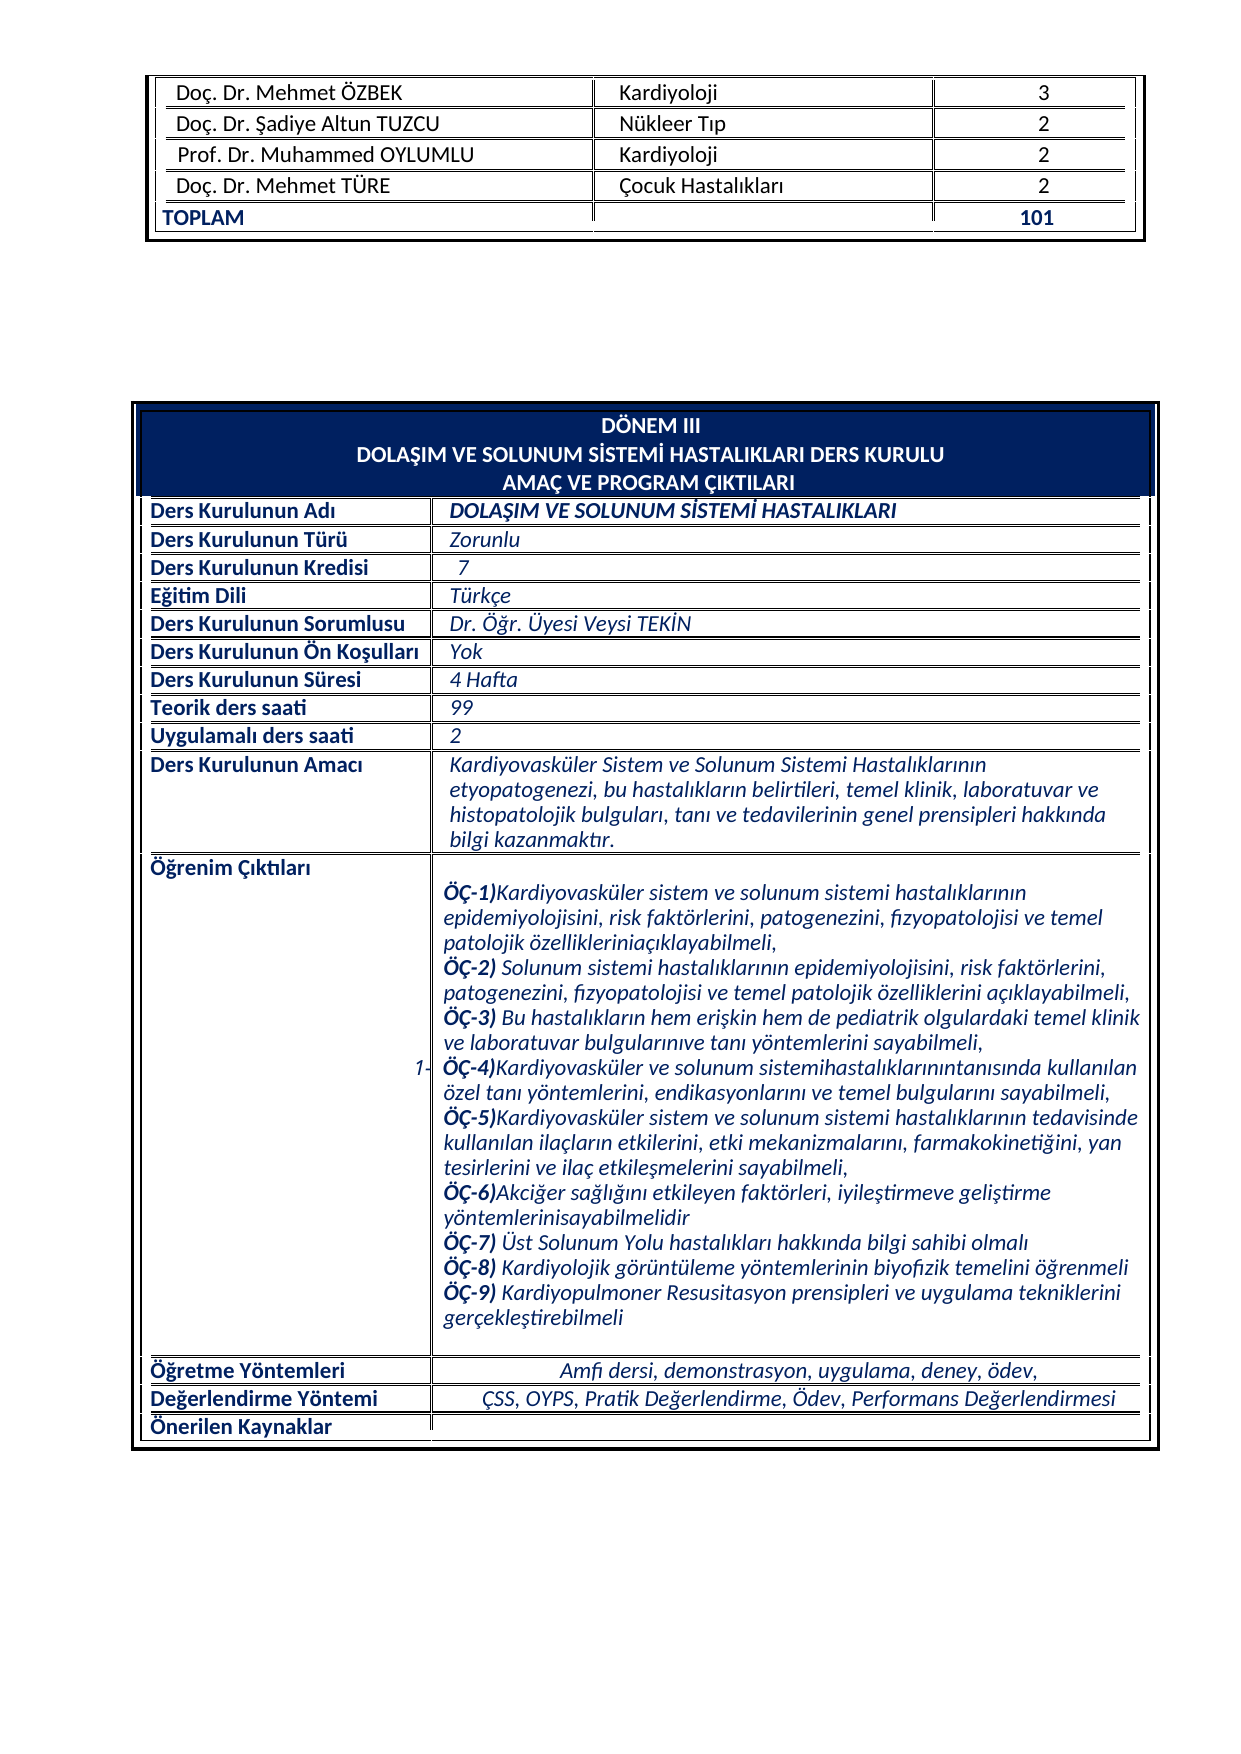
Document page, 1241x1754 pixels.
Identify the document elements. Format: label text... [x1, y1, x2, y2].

table_cell Öğrenim Çıktıları [136, 852, 431, 1355]
table_cell 2 [935, 169, 1135, 199]
table_cell ÖÇ-1)Kardiyovasküler sistem ve solunum sistemi hastalıklarının epidemiyolojisini, risk faktörlerini, patogenezini, fizyopatolojisi ve temel patolojik özellikleriniaçıklayabilmeli, ÖÇ-2) Solunum sistemi hastalıklarının epidemiyolojisini, risk faktörlerini, patogenezini, fizyopatolojisi ve temel patolojik özelliklerini açıklayabilmeli, ÖÇ-3) Bu hastalıkların hem erişkin hem de pediatrik olgulardaki temel klinik ve laboratuvar bulgularınıve tanı yöntemlerini sayabilmeli, ÖÇ-4)Kardiyovasküler ve solunum sistemihastalıklarınıntanısında kullanılan özel tanı yöntemlerini, endikasyonlarını ve temel bulgularını sayabilmeli, ÖÇ-5)Kardiyovasküler sistem ve solunum sistemi hastalıklarının tedavisinde kullanılan ilaçların etkilerini, etki mekanizmalarını, farmakokinetiğini, yan tesirlerini ve ilaç etkileşmelerini sayabilmeli, ÖÇ-6)Akciğer sağlığını etkileyen faktörleri, iyileştirmeve geliştirme yöntemlerinisayabilmelidir ÖÇ-7) Üst Solunum Yolu hastalıkları hakkında bilgi sahibi olmalı ÖÇ-8) Kardiyolojik görüntüleme yöntemlerinin biyofizik temelini öğrenmeli ÖÇ-9) Kardiyopulmoner Resusitasyon prensipleri ve uygulama tekniklerini gerçekleştirebilmeli [431, 852, 1155, 1355]
table_cell Önerilen Kaynaklar [142, 1411, 431, 1439]
table_cell 101 [933, 200, 1135, 231]
table_cell Ders Kurulunun Kredisi [136, 552, 431, 580]
table_cell 99 [433, 693, 1150, 721]
table_cell Uygulamalı ders saati [142, 721, 430, 749]
table_cell Dr. Öğr. Üyesi Veysi TEKİN [431, 608, 1155, 636]
table_cell 2 [933, 137, 1140, 168]
table_cell Türkçe [431, 580, 1155, 608]
table_cell Zorunlu [431, 524, 1155, 552]
table_cell Doç. Dr. Mehmet TÜRE [156, 169, 592, 199]
table_cell Kardiyoloji [594, 78, 933, 106]
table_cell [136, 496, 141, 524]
table_cell Ders Kurulunun Ön Koşulları [142, 636, 430, 664]
table_cell Kardiyovasküler Sistem ve Solunum Sistemi Hastalıklarının etyopatogenezi, bu hastalıkların belirtileri, temel klinik, laboratuvar ve histopatolojik bulguları, tanı ve tedavilerinin genel prensipleri hakkında bilgi kazanmaktır. [431, 749, 1155, 852]
table_cell Ders Kurulunun Adı [142, 496, 430, 524]
table_cell Doç. Dr. Mehmet ÖZBEK [151, 76, 594, 106]
table_cell 4 Hafta [433, 665, 1150, 693]
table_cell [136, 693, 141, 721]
table_cell Yok [433, 636, 1150, 664]
table_cell Ders Kurulunun Süresi [142, 665, 430, 693]
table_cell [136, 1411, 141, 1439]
table_cell 2 [933, 106, 1140, 137]
table_cell [1151, 1411, 1155, 1439]
table_cell 2 [433, 721, 1150, 749]
table_cell Nükleer Tıp [595, 109, 932, 137]
table_cell Öğretme Yöntemleri [136, 1355, 431, 1383]
table_cell Eğitim Dili [136, 580, 431, 608]
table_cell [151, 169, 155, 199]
table_cell Teorik ders saati [142, 693, 430, 721]
table_cell Ders Kurulunun Amacı [136, 749, 431, 852]
table_cell 7 [431, 552, 1155, 580]
table_cell Ders Kurulunun Sorumlusu [136, 608, 431, 636]
table_cell DOLAŞIM VE SOLUNUM SİSTEMİ HASTALIKLARI [433, 496, 1150, 524]
table_cell [431, 1411, 1150, 1439]
table_cell [594, 203, 933, 231]
table_header DÖNEM III DOLAŞIM VE SOLUNUM SİSTEMİ HASTALIKLARI DERS KURULU AMAÇ VE PROGRAM ÇIKTILARI [136, 404, 1155, 496]
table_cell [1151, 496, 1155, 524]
table_cell Çocuk Hastalıkları [595, 172, 932, 199]
table_cell Değerlendirme Yöntemi [136, 1383, 431, 1411]
table_cell ÇSS, OYPS, Pratik Değerlendirme, Ödev, Performans Değerlendirmesi [431, 1383, 1155, 1411]
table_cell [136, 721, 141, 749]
table_cell TOPLAM [156, 200, 594, 231]
table_cell Prof. Dr. Muhammed OYLUMLU [151, 137, 594, 168]
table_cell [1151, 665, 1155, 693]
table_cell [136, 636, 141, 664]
table_cell 3 [933, 76, 1140, 106]
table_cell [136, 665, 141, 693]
table_cell Doç. Dr. Şadiye Altun TUZCU [151, 106, 594, 137]
table_cell Ders Kurulunun Türü [136, 524, 431, 552]
table_cell Amfi dersi, demonstrasyon, uygulama, deney, ödev, [431, 1355, 1155, 1383]
table_cell Kardiyoloji [595, 140, 932, 168]
